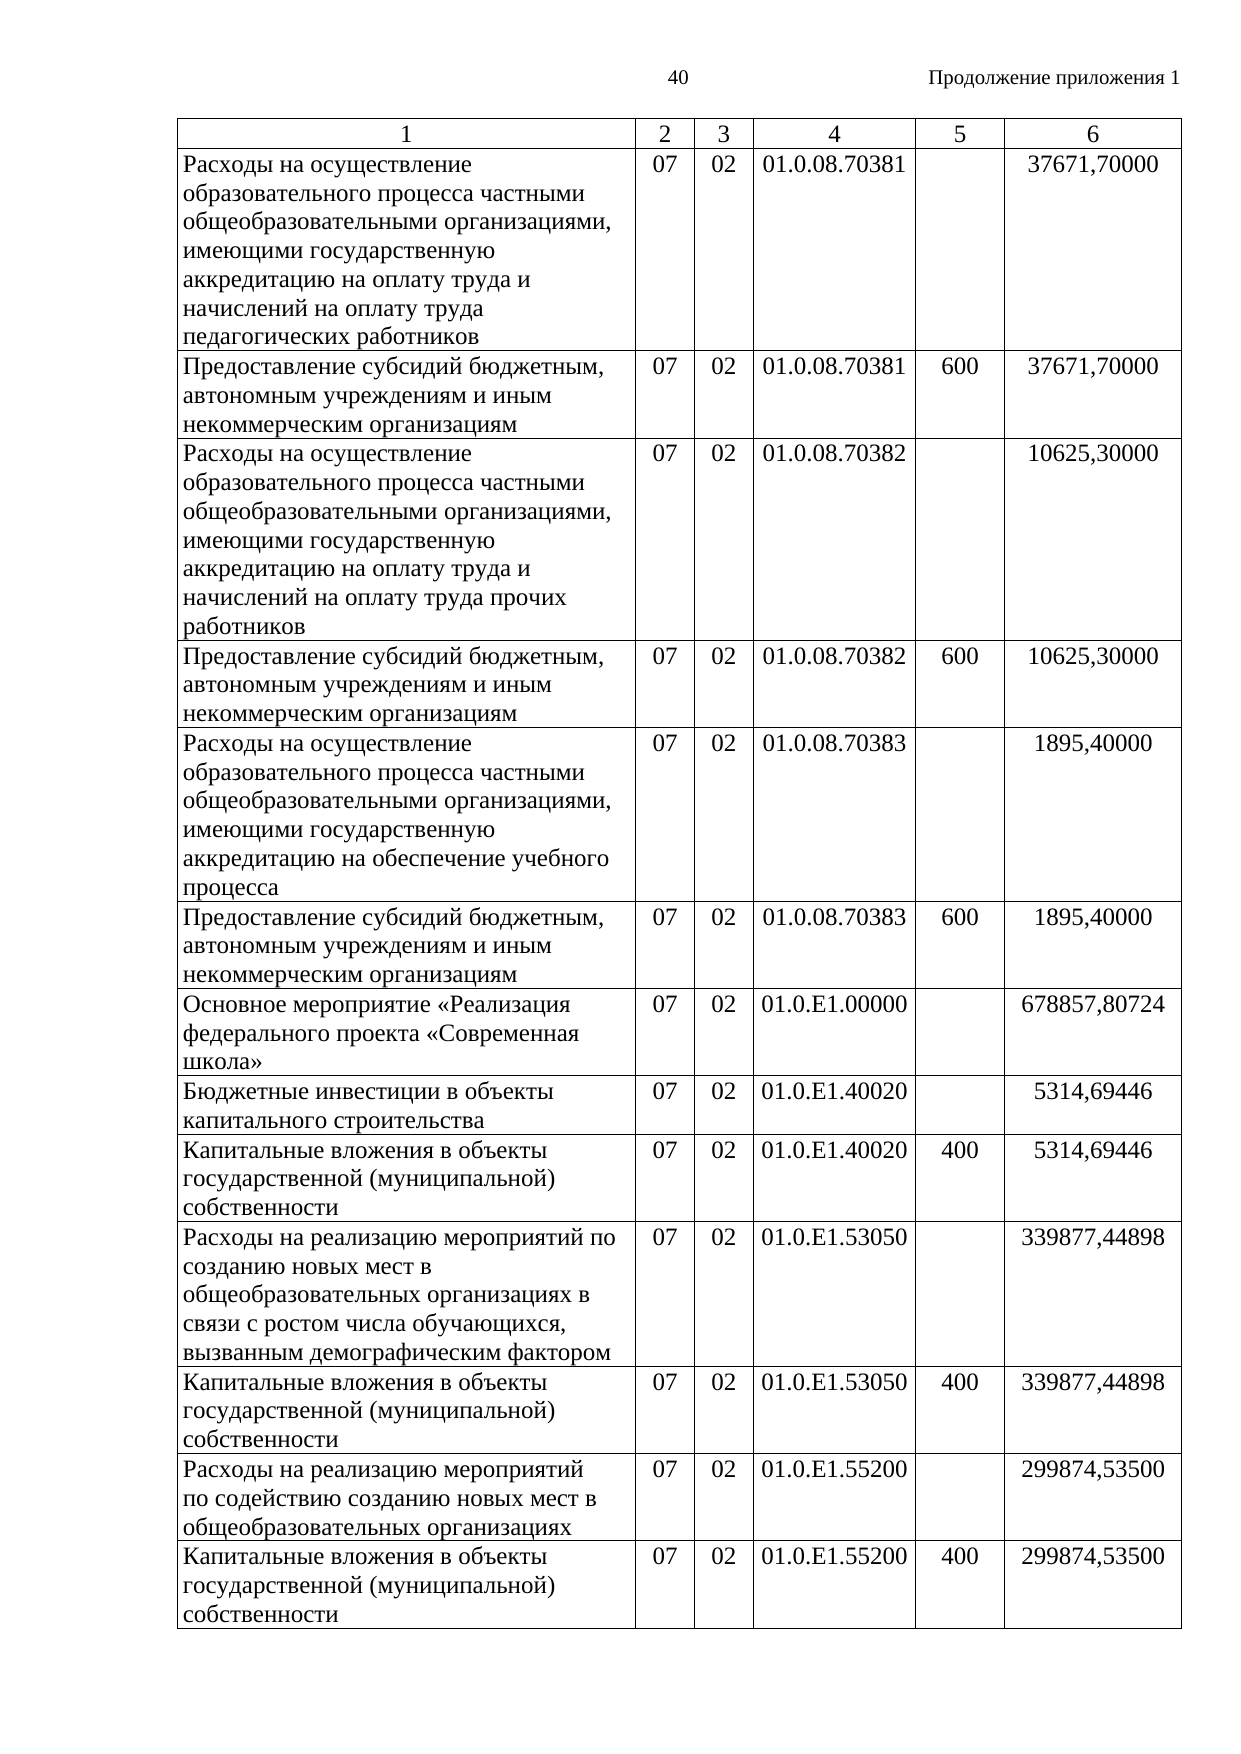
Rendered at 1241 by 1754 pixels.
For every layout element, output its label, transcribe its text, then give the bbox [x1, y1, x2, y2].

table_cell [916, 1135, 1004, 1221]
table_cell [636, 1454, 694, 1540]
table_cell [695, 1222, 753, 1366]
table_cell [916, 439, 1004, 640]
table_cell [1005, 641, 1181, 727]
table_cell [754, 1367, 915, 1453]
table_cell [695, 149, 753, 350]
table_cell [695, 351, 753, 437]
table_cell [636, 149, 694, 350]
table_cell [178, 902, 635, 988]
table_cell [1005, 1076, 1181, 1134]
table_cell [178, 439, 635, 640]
table_header 3 [695, 119, 753, 148]
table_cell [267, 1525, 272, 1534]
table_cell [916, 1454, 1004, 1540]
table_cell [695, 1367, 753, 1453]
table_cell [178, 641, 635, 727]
table_header 6 [1005, 119, 1181, 148]
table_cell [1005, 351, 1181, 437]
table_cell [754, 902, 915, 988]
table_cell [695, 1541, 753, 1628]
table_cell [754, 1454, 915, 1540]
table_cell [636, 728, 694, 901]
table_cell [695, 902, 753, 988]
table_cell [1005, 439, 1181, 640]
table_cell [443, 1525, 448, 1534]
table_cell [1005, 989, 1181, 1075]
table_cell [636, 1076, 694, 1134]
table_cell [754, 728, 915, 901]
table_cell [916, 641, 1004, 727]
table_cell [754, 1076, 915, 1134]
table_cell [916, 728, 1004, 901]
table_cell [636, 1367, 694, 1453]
table_header 1 [178, 119, 635, 148]
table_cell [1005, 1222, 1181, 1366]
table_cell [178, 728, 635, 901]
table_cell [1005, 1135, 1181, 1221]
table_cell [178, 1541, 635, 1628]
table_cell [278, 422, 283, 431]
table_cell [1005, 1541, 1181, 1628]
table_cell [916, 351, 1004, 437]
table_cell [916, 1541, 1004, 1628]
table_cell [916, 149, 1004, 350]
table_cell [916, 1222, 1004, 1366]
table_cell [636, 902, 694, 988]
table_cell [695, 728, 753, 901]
table_header 4 [754, 119, 915, 148]
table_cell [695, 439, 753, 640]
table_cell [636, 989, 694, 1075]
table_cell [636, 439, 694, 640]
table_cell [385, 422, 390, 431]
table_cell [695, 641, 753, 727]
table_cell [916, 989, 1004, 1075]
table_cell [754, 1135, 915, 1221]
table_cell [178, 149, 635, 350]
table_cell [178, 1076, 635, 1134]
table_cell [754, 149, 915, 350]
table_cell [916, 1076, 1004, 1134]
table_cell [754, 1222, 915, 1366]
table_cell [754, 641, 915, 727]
table_header 5 [916, 119, 1004, 148]
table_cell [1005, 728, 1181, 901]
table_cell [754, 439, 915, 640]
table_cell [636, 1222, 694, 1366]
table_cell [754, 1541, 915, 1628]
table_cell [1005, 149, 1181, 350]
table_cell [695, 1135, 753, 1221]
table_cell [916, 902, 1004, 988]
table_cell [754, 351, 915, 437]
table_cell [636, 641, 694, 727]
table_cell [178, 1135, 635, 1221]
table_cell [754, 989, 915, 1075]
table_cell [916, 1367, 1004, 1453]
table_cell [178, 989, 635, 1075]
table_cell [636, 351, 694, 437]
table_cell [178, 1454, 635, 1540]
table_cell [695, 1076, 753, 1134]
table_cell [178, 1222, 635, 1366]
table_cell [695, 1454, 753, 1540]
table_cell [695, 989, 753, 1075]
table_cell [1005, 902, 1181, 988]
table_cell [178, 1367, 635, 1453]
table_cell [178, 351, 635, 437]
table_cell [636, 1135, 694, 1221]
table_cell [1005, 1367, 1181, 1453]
table_header 2 [636, 119, 694, 148]
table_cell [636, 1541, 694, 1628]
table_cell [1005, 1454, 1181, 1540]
